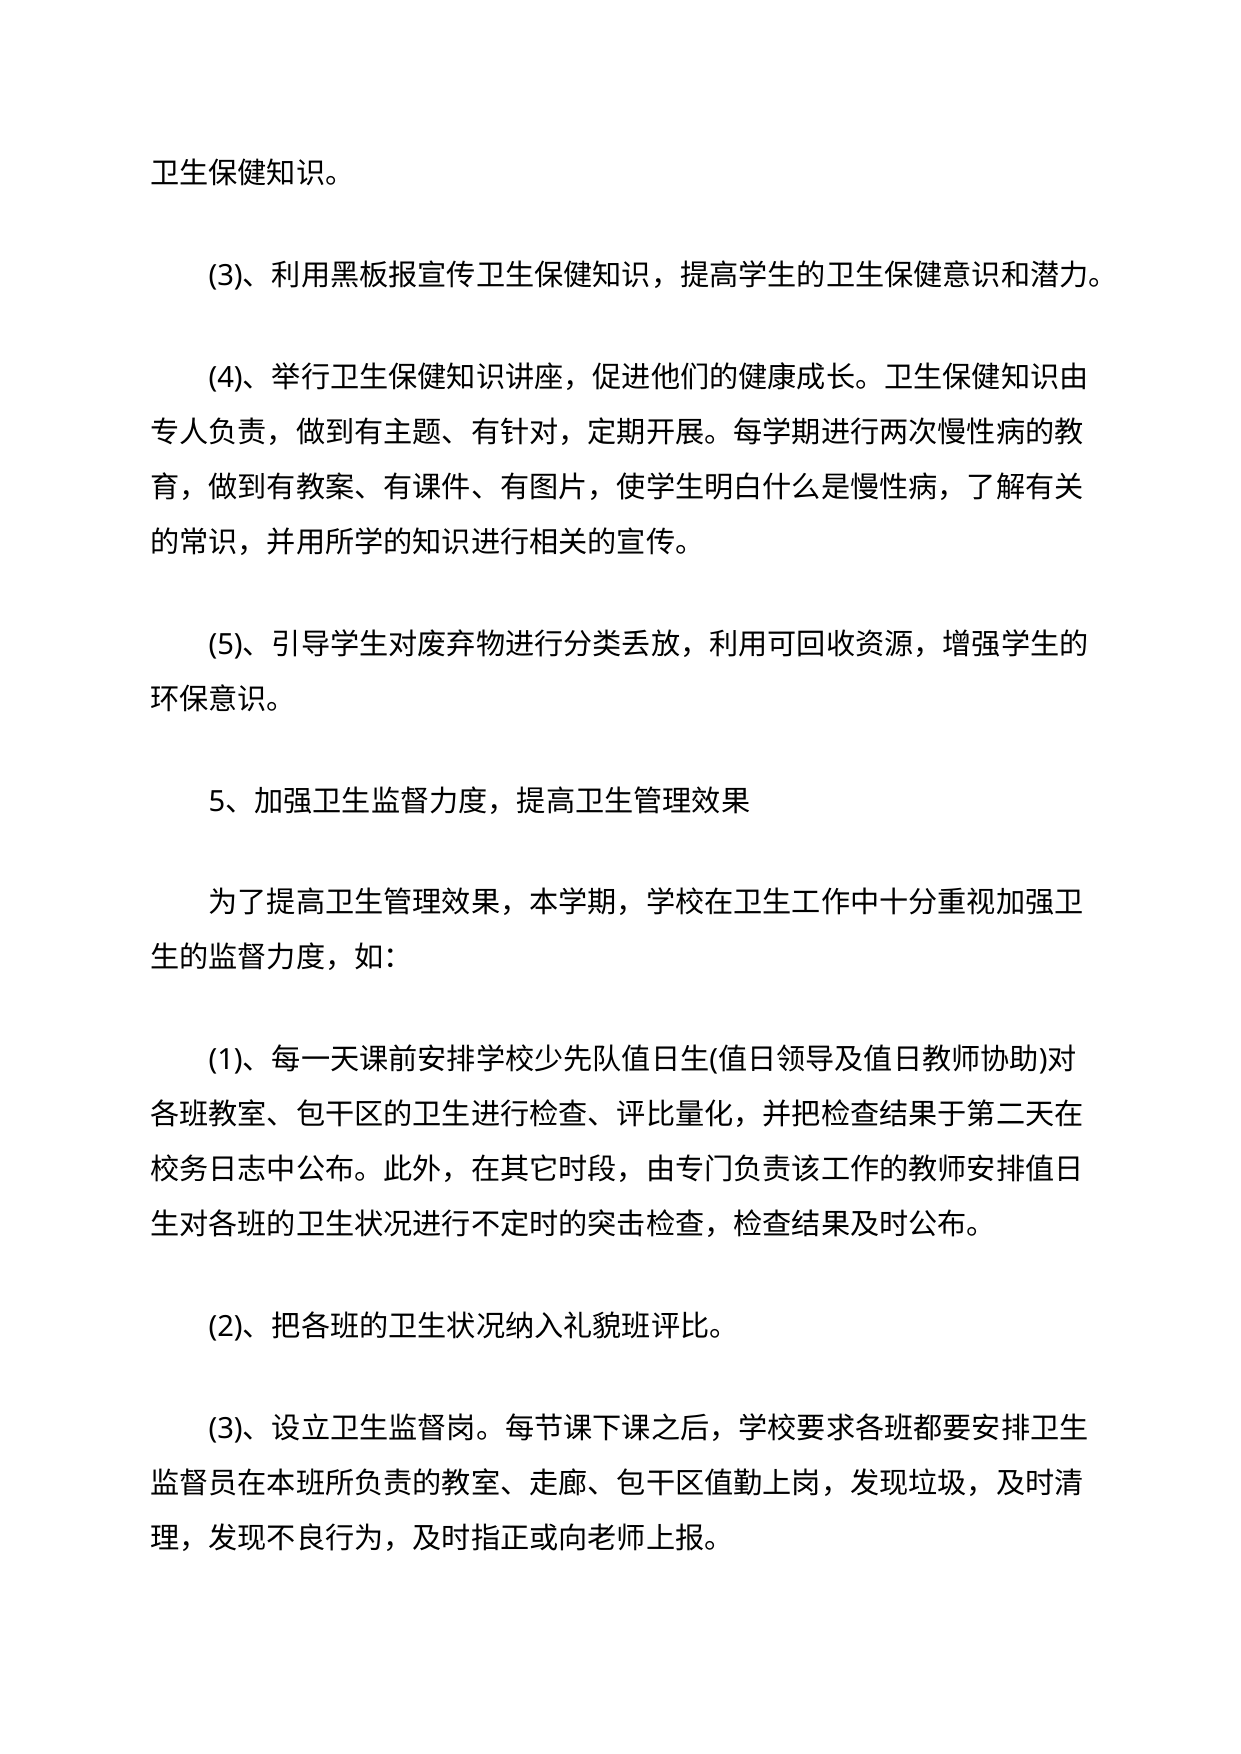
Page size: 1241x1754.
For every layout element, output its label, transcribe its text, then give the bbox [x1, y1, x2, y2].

text (1)、每一天课前安排学校少先队值日生(值日领导及值日教师协助)对各班教室、包干区的卫生进行检查、评比量化，并把检查结果于第二天在校务日志中公布。此外，在其它时段，由专门负责该工作的教师安排值日生对各班的卫生状况进行不定时的突击检查，检查结果及时公布。 [150, 1036, 1090, 1243]
text (3)、设立卫生监督岗。每节课下课之后，学校要求各班都要安排卫生监督员在本班所负责的教室、走廊、包干区值勤上岗，发现垃圾，及时清理，发现不良行为，及时指正或向老师上报。 [150, 1404, 1090, 1556]
text (5)、引导学生对废弃物进行分类丢放，利用可回收资源，增强学生的环保意识。 [150, 620, 1090, 718]
text (2)、把各班的卫生状况纳入礼貌班评比。 [150, 1302, 1090, 1345]
text 为了提高卫生管理效果，本学期，学校在卫生工作中十分重视加强卫生的监督力度，如： [150, 879, 1090, 976]
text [150, 150, 1090, 192]
text (4)、举行卫生保健知识讲座，促进他们的健康成长。卫生保健知识由专人负责，做到有主题、有针对，定期开展。每学期进行两次慢性病的教育，做到有教案、有课件、有图片，使学生明白什么是慢性病，了解有关的常识，并用所学的知识进行相关的宣传。 [150, 354, 1090, 561]
text (3)、利用黑板报宣传卫生保健知识，提高学生的卫生保健意识和潜力。 [150, 252, 1090, 294]
text 5、加强卫生监督力度，提高卫生管理效果 [150, 777, 1090, 819]
